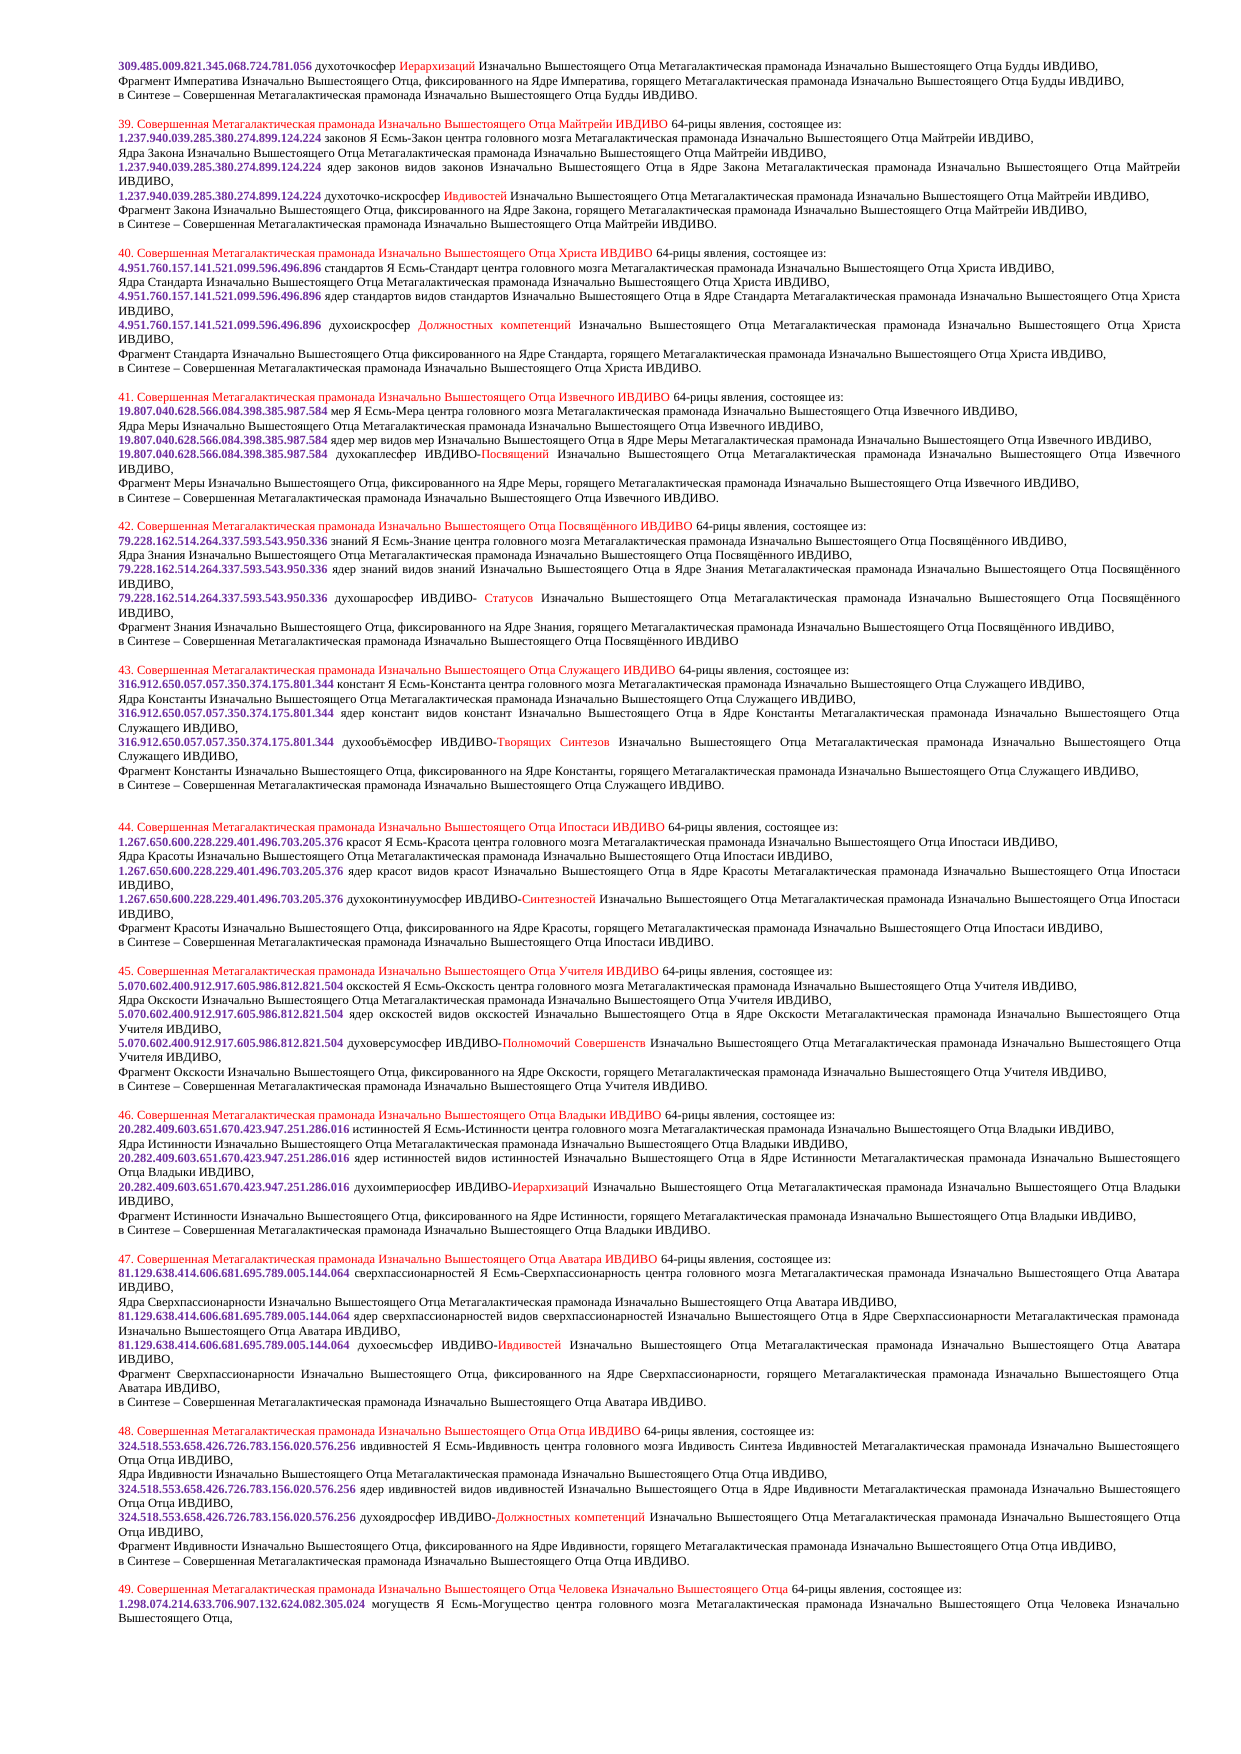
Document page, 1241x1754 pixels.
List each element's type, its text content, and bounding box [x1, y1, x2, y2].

text 40. Совершенная Метагалактическая прамонада Изначально Вышестоящего Отца Христа ИВДИВО 64-рицы явления, состоящее из: [118, 246, 1181, 260]
text Фрагмент Меры Изначально Вышестоящего Отца, фиксированного на Ядре Меры, горящего Метагалактическая прамонада Изначально Вышестоящего Отца Извечного ИВДИВО, [118, 476, 1181, 490]
text в Синтезе – Совершенная Метагалактическая прамонада Изначально Вышестоящего Отца Служащего ИВДИВО. [118, 778, 1181, 792]
text 1.267.650.600.228.229.401.496.703.205.376 ядер красот видов красот Изначально Вышестоящего Отца в Ядре Красоты Метагалактическая прамонада Изначально Вышестоящего Отца Ипостаси ИВДИВО, [118, 863, 1181, 892]
text Ядра Константы Изначально Вышестоящего Отца Метагалактическая прамонада Изначально Вышестоящего Отца Служащего ИВДИВО, [118, 692, 1181, 706]
text Ядра Ивдивности Изначально Вышестоящего Отца Метагалактическая прамонада Изначально Вышестоящего Отца Отца ИВДИВО, [118, 1467, 1181, 1481]
text Фрагмент Знания Изначально Вышестоящего Отца, фиксированного на Ядре Знания, горящего Метагалактическая прамонада Изначально Вышестоящего Отца Посвящённого ИВДИВО, [118, 620, 1181, 634]
text в Синтезе – Совершенная Метагалактическая прамонада Изначально Вышестоящего Отца Посвящённого ИВДИВО [118, 634, 1181, 648]
text в Синтезе – Совершенная Метагалактическая прамонада Изначально Вышестоящего Отца Ипостаси ИВДИВО. [118, 935, 1181, 949]
text Фрагмент Истинности Изначально Вышестоящего Отца, фиксированного на Ядре Истинности, горящего Метагалактическая прамонада Изначально Вышестоящего Отца Владыки ИВДИВО, [118, 1208, 1181, 1223]
text 20.282.409.603.651.670.423.947.251.286.016 истинностей Я Есмь-Истинности центра головного мозга Метагалактическая прамонада Изначально Вышестоящего Отца Владыки ИВДИВО, [118, 1122, 1181, 1136]
text 324.518.553.658.426.726.783.156.020.576.256 ядер ивдивностей видов ивдивностей Изначально Вышестоящего Отца в Ядре Ивдивности Метагалактическая прамонада Изначально Вышестоящего Отца Отца ИВДИВО, [118, 1481, 1181, 1510]
text 81.129.638.414.606.681.695.789.005.144.064 ядер сверхпассионарностей видов сверхпассионарностей Изначально Вышестоящего Отца в Ядре Сверхпассионарности Метагалактическая прамонада Изначально Вышестоящего Отца Аватара ИВДИВО, [118, 1309, 1181, 1338]
text в Синтезе – Совершенная Метагалактическая прамонада Изначально Вышестоящего Отца Извечного ИВДИВО. [118, 490, 1181, 505]
text 19.807.040.628.566.084.398.385.987.584 ядер мер видов мер Изначально Вышестоящего Отца в Ядре Меры Метагалактическая прамонада Изначально Вышестоящего Отца Извечного ИВДИВО, [118, 433, 1181, 447]
text Фрагмент Окскости Изначально Вышестоящего Отца, фиксированного на Ядре Окскости, горящего Метагалактическая прамонада Изначально Вышестоящего Отца Учителя ИВДИВО, [118, 1064, 1181, 1079]
text 19.807.040.628.566.084.398.385.987.584 мер Я Есмь-Мера центра головного мозга Метагалактическая прамонада Изначально Вышестоящего Отца Извечного ИВДИВО, [118, 404, 1181, 418]
text Ядра Сверхпассионарности Изначально Вышестоящего Отца Метагалактическая прамонада Изначально Вышестоящего Отца Аватара ИВДИВО, [118, 1294, 1181, 1309]
text 1.298.074.214.633.706.907.132.624.082.305.024 могуществ Я Есмь-Могущество центра головного мозга Метагалактическая прамонада Изначально Вышестоящего Отца Человека Изначально Вышестоящего Отца, [118, 1596, 1181, 1625]
text 47. Совершенная Метагалактическая прамонада Изначально Вышестоящего Отца Аватара ИВДИВО 64-рицы явления, состоящее из: [118, 1251, 1181, 1266]
text 81.129.638.414.606.681.695.789.005.144.064 духоесмьсфер ИВДИВО-Ивдивостей Изначально Вышестоящего Отца Метагалактическая прамонада Изначально Вышестоящего Отца Аватара ИВДИВО, [118, 1338, 1181, 1366]
text 41. Совершенная Метагалактическая прамонада Изначально Вышестоящего Отца Извечного ИВДИВО 64-рицы явления, состоящее из: [118, 390, 1181, 404]
text 316.912.650.057.057.350.374.175.801.344 ядер констант видов констант Изначально Вышестоящего Отца в Ядре Константы Метагалактическая прамонада Изначально Вышестоящего Отца Служащего ИВДИВО, [118, 706, 1181, 735]
text 1.237.940.039.285.380.274.899.124.224 законов Я Есмь-Закон центра головного мозга Метагалактическая прамонада Изначально Вышестоящего Отца Майтрейи ИВДИВО, [118, 131, 1181, 145]
text 1.267.650.600.228.229.401.496.703.205.376 красот Я Есмь-Красота центра головного мозга Метагалактическая прамонада Изначально Вышестоящего Отца Ипостаси ИВДИВО, [118, 834, 1181, 849]
text 20.282.409.603.651.670.423.947.251.286.016 ядер истинностей видов истинностей Изначально Вышестоящего Отца в Ядре Истинности Метагалактическая прамонада Изначально Вышестоящего Отца Владыки ИВДИВО, [118, 1151, 1181, 1179]
text 39. Совершенная Метагалактическая прамонада Изначально Вышестоящего Отца Майтрейи ИВДИВО 64-рицы явления, состоящее из: [118, 117, 1181, 131]
text Фрагмент Закона Изначально Вышестоящего Отца, фиксированного на Ядре Закона, горящего Метагалактическая прамонада Изначально Вышестоящего Отца Майтрейи ИВДИВО, [118, 203, 1181, 217]
text Ядра Окскости Изначально Вышестоящего Отца Метагалактическая прамонада Изначально Вышестоящего Отца Учителя ИВДИВО, [118, 993, 1181, 1007]
text 5.070.602.400.912.917.605.986.812.821.504 окскостей Я Есмь-Окскость центра головного мозга Метагалактическая прамонада Изначально Вышестоящего Отца Учителя ИВДИВО, [118, 978, 1181, 993]
text Ядра Красоты Изначально Вышестоящего Отца Метагалактическая прамонада Изначально Вышестоящего Отца Ипостаси ИВДИВО, [118, 849, 1181, 863]
text 5.070.602.400.912.917.605.986.812.821.504 ядер окскостей видов окскостей Изначально Вышестоящего Отца в Ядре Окскости Метагалактическая прамонада Изначально Вышестоящего Отца Учителя ИВДИВО, [118, 1007, 1181, 1036]
text 81.129.638.414.606.681.695.789.005.144.064 сверхпассионарностей Я Есмь-Сверхпассионарность центра головного мозга Метагалактическая прамонада Изначально Вышестоящего Отца Аватара ИВДИВО, [118, 1266, 1181, 1294]
text в Синтезе – Совершенная Метагалактическая прамонада Изначально Вышестоящего Отца Аватара ИВДИВО. [118, 1395, 1181, 1409]
text Фрагмент Стандарта Изначально Вышестоящего Отца фиксированного на Ядре Стандарта, горящего Метагалактическая прамонада Изначально Вышестоящего Отца Христа ИВДИВО, [118, 347, 1181, 361]
text 44. Совершенная Метагалактическая прамонада Изначально Вышестоящего Отца Ипостаси ИВДИВО 64-рицы явления, состоящее из: [118, 820, 1181, 834]
text 309.485.009.821.345.068.724.781.056 духоточкосфер Иерархизаций Изначально Вышестоящего Отца Метагалактическая прамонада Изначально Вышестоящего Отца Будды ИВДИВО, [118, 59, 1181, 73]
text в Синтезе – Совершенная Метагалактическая прамонада Изначально Вышестоящего Отца Владыки ИВДИВО. [118, 1223, 1181, 1237]
text в Синтезе – Совершенная Метагалактическая прамонада Изначально Вышестоящего Отца Майтрейи ИВДИВО. [118, 217, 1181, 232]
text Фрагмент Красоты Изначально Вышестоящего Отца, фиксированного на Ядре Красоты, горящего Метагалактическая прамонада Изначально Вышестоящего Отца Ипостаси ИВДИВО, [118, 921, 1181, 935]
text Фрагмент Константы Изначально Вышестоящего Отца, фиксированного на Ядре Константы, горящего Метагалактическая прамонада Изначально Вышестоящего Отца Служащего ИВДИВО, [118, 763, 1181, 778]
text Фрагмент Сверхпассионарности Изначально Вышестоящего Отца, фиксированного на Ядре Сверхпассионарности, горящего Метагалактическая прамонада Изначально Вышестоящего Отца Аватара ИВДИВО, [118, 1366, 1181, 1395]
text 43. Совершенная Метагалактическая прамонада Изначально Вышестоящего Отца Служащего ИВДИВО 64-рицы явления, состоящее из: [118, 663, 1181, 677]
text 79.228.162.514.264.337.593.543.950.336 духошаросфер ИВДИВО- Статусов Изначально Вышестоящего Отца Метагалактическая прамонада Изначально Вышестоящего Отца Посвящённого ИВДИВО, [118, 591, 1181, 620]
text 324.518.553.658.426.726.783.156.020.576.256 духоядросфер ИВДИВО-Должностных компетенций Изначально Вышестоящего Отца Метагалактическая прамонада Изначально Вышестоящего Отца Отца ИВДИВО, [118, 1510, 1181, 1539]
text 316.912.650.057.057.350.374.175.801.344 констант Я Есмь-Константа центра головного мозга Метагалактическая прамонада Изначально Вышестоящего Отца Служащего ИВДИВО, [118, 677, 1181, 692]
text 46. Совершенная Метагалактическая прамонада Изначально Вышестоящего Отца Владыки ИВДИВО 64-рицы явления, состоящее из: [118, 1108, 1181, 1122]
text 1.237.940.039.285.380.274.899.124.224 духоточко-искросфер Ивдивостей Изначально Вышестоящего Отца Метагалактическая прамонада Изначально Вышестоящего Отца Майтрейи ИВДИВО, [118, 188, 1181, 203]
text Фрагмент Императива Изначально Вышестоящего Отца, фиксированного на Ядре Императива, горящего Метагалактическая прамонада Изначально Вышестоящего Отца Будды ИВДИВО, [118, 73, 1181, 88]
text 48. Совершенная Метагалактическая прамонада Изначально Вышестоящего Отца Отца ИВДИВО 64-рицы явления, состоящее из: [118, 1424, 1181, 1438]
text Ядра Закона Изначально Вышестоящего Отца Метагалактическая прамонада Изначально Вышестоящего Отца Майтрейи ИВДИВО, [118, 145, 1181, 160]
text в Синтезе – Совершенная Метагалактическая прамонада Изначально Вышестоящего Отца Отца ИВДИВО. [118, 1553, 1181, 1568]
text в Синтезе – Совершенная Метагалактическая прамонада Изначально Вышестоящего Отца Учителя ИВДИВО. [118, 1079, 1181, 1093]
text 1.237.940.039.285.380.274.899.124.224 ядер законов видов законов Изначально Вышестоящего Отца в Ядре Закона Метагалактическая прамонада Изначально Вышестоящего Отца Майтрейи ИВДИВО, [118, 160, 1181, 188]
text 324.518.553.658.426.726.783.156.020.576.256 ивдивностей Я Есмь-Ивдивность центра головного мозга Ивдивость Синтеза Ивдивностей Метагалактическая прамонада Изначально Вышестоящего Отца Отца ИВДИВО, [118, 1438, 1181, 1467]
text 5.070.602.400.912.917.605.986.812.821.504 духоверсумосфер ИВДИВО-Полномочий Совершенств Изначально Вышестоящего Отца Метагалактическая прамонада Изначально Вышестоящего Отца Учителя ИВДИВО, [118, 1036, 1181, 1064]
text 79.228.162.514.264.337.593.543.950.336 знаний Я Есмь-Знание центра головного мозга Метагалактическая прамонада Изначально Вышестоящего Отца Посвящённого ИВДИВО, [118, 533, 1181, 548]
text 49. Совершенная Метагалактическая прамонада Изначально Вышестоящего Отца Человека Изначально Вышестоящего Отца 64-рицы явления, состоящее из: [118, 1582, 1181, 1596]
text 42. Совершенная Метагалактическая прамонада Изначально Вышестоящего Отца Посвящённого ИВДИВО 64-рицы явления, состоящее из: [118, 519, 1181, 533]
text 4.951.760.157.141.521.099.596.496.896 стандартов Я Есмь-Стандарт центра головного мозга Метагалактическая прамонада Изначально Вышестоящего Отца Христа ИВДИВО, [118, 260, 1181, 275]
text Ядра Меры Изначально Вышестоящего Отца Метагалактическая прамонада Изначально Вышестоящего Отца Извечного ИВДИВО, [118, 418, 1181, 433]
text 20.282.409.603.651.670.423.947.251.286.016 духоимпериосфер ИВДИВО-Иерархизаций Изначально Вышестоящего Отца Метагалактическая прамонада Изначально Вышестоящего Отца Владыки ИВДИВО, [118, 1179, 1181, 1208]
text Ядра Истинности Изначально Вышестоящего Отца Метагалактическая прамонада Изначально Вышестоящего Отца Владыки ИВДИВО, [118, 1136, 1181, 1151]
text в Синтезе – Совершенная Метагалактическая прамонада Изначально Вышестоящего Отца Будды ИВДИВО. [118, 88, 1181, 102]
text Ядра Стандарта Изначально Вышестоящего Отца Метагалактическая прамонада Изначально Вышестоящего Отца Христа ИВДИВО, [118, 275, 1181, 289]
text 1.267.650.600.228.229.401.496.703.205.376 духоконтинуумосфер ИВДИВО-Синтезностей Изначально Вышестоящего Отца Метагалактическая прамонада Изначально Вышестоящего Отца Ипостаси ИВДИВО, [118, 892, 1181, 921]
text 79.228.162.514.264.337.593.543.950.336 ядер знаний видов знаний Изначально Вышестоящего Отца в Ядре Знания Метагалактическая прамонада Изначально Вышестоящего Отца Посвящённого ИВДИВО, [118, 562, 1181, 591]
text 4.951.760.157.141.521.099.596.496.896 ядер стандартов видов стандартов Изначально Вышестоящего Отца в Ядре Стандарта Метагалактическая прамонада Изначально Вышестоящего Отца Христа ИВДИВО, [118, 289, 1181, 318]
text 19.807.040.628.566.084.398.385.987.584 духокаплесфер ИВДИВО-Посвящений Изначально Вышестоящего Отца Метагалактическая прамонада Изначально Вышестоящего Отца Извечного ИВДИВО, [118, 447, 1181, 476]
text 316.912.650.057.057.350.374.175.801.344 духообъёмосфер ИВДИВО-Творящих Синтезов Изначально Вышестоящего Отца Метагалактическая прамонада Изначально Вышестоящего Отца Служащего ИВДИВО, [118, 735, 1181, 763]
text в Синтезе – Совершенная Метагалактическая прамонада Изначально Вышестоящего Отца Христа ИВДИВО. [118, 361, 1181, 375]
text 45. Совершенная Метагалактическая прамонада Изначально Вышестоящего Отца Учителя ИВДИВО 64-рицы явления, состоящее из: [118, 964, 1181, 978]
text Фрагмент Ивдивности Изначально Вышестоящего Отца, фиксированного на Ядре Ивдивности, горящего Метагалактическая прамонада Изначально Вышестоящего Отца Отца ИВДИВО, [118, 1539, 1181, 1553]
text 4.951.760.157.141.521.099.596.496.896 духоискросфер Должностных компетенций Изначально Вышестоящего Отца Метагалактическая прамонада Изначально Вышестоящего Отца Христа ИВДИВО, [118, 318, 1181, 347]
text Ядра Знания Изначально Вышестоящего Отца Метагалактическая прамонада Изначально Вышестоящего Отца Посвящённого ИВДИВО, [118, 548, 1181, 562]
